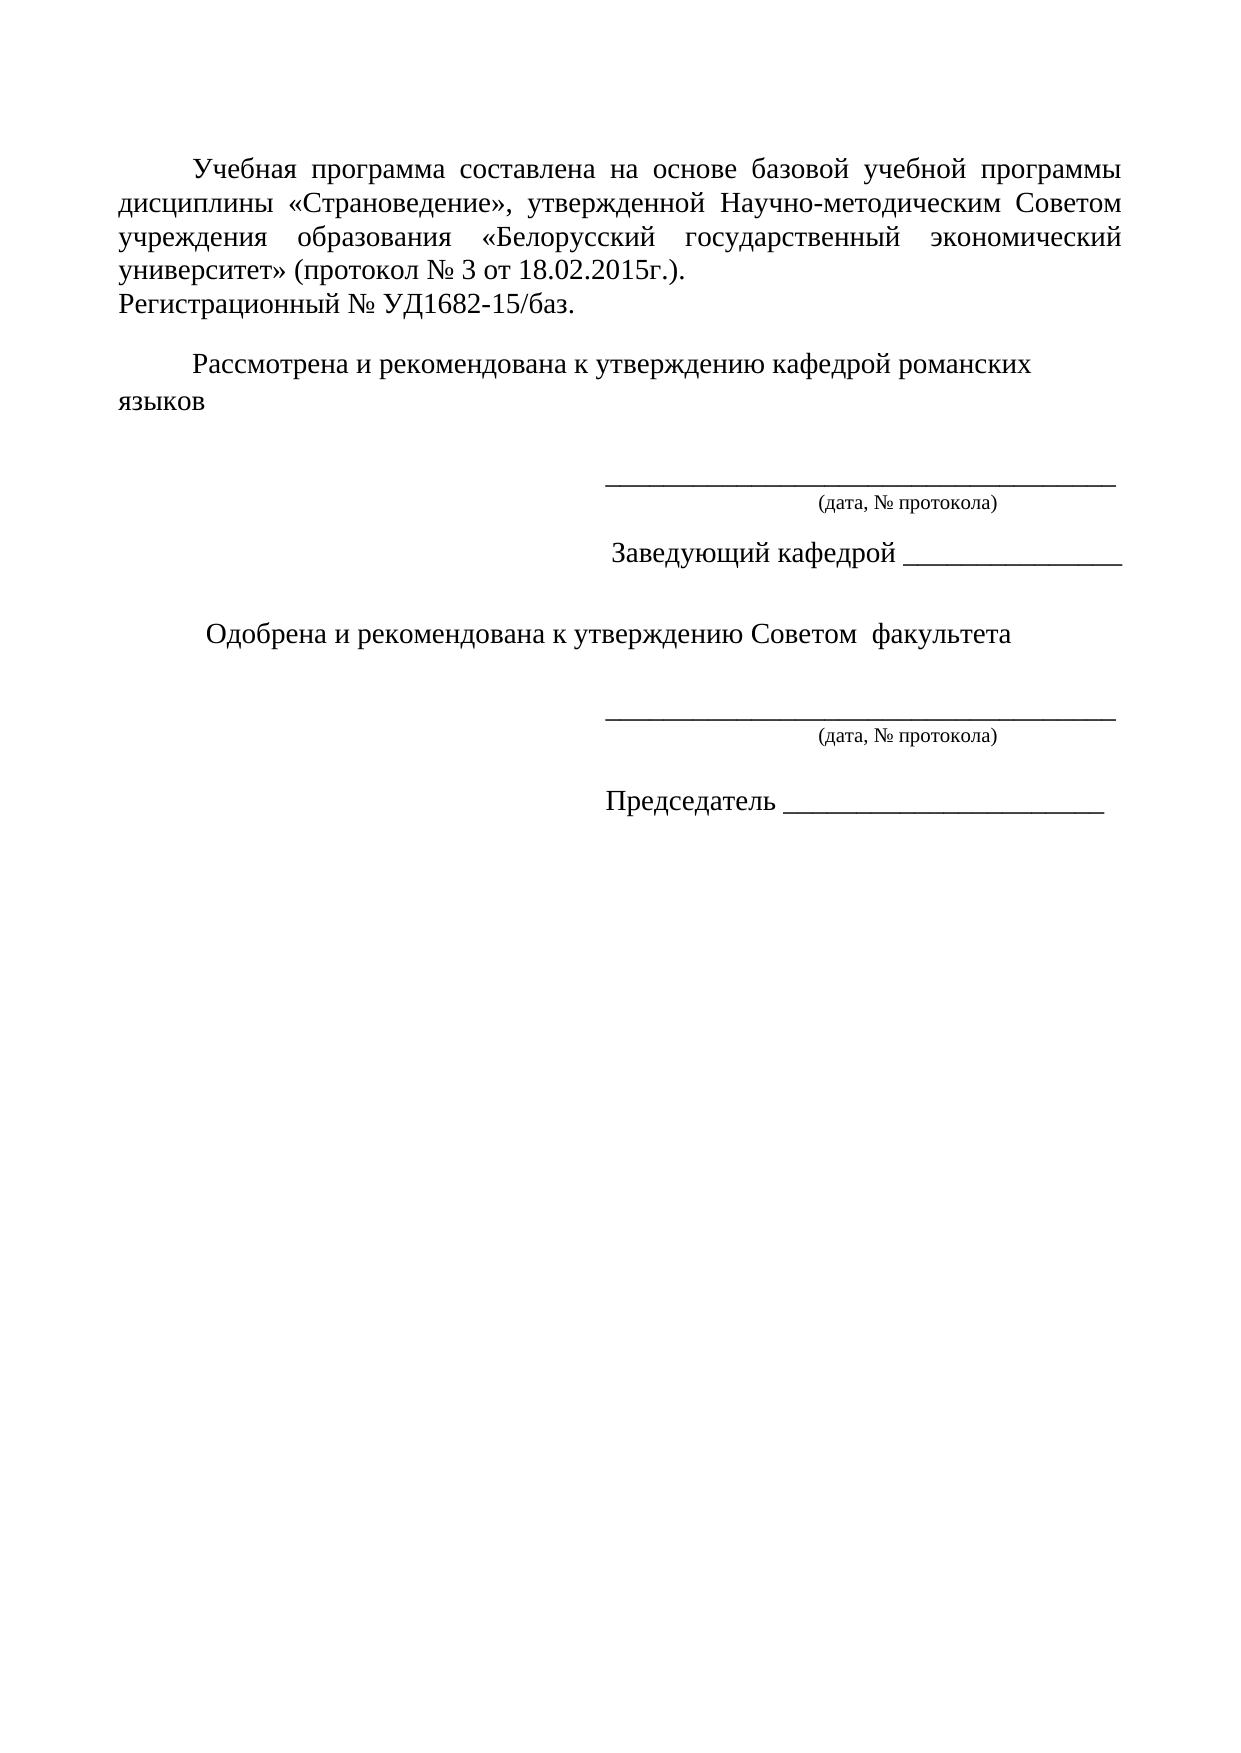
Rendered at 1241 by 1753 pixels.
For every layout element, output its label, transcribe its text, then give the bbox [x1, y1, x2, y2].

text Заведующий кафедрой _______________ [118, 535, 1122, 568]
text Одобрена и рекомендована к утверждению Советом факультета [118, 616, 1122, 650]
text ___________________________________ [568, 690, 1122, 723]
text ___________________________________ [568, 456, 1122, 490]
text Учебная программа составлена на основе базовой учебной программы дисциплины «Страноведение», утвержденной Научно-методическим Советом учреждения образования «Белорусский государственный экономический университет» (протокол № 3 от 18.02.2015г.). [118, 152, 1122, 286]
text (дата, № протокола) [818, 490, 1122, 514]
text Рассмотрена и рекомендована к утверждению кафедрой романских языков [118, 346, 1122, 416]
text Председатель ______________________ [605, 783, 1122, 816]
text (дата, № протокола) [818, 723, 1122, 747]
text Регистрационный № УД1682-15/баз. [118, 286, 1122, 319]
